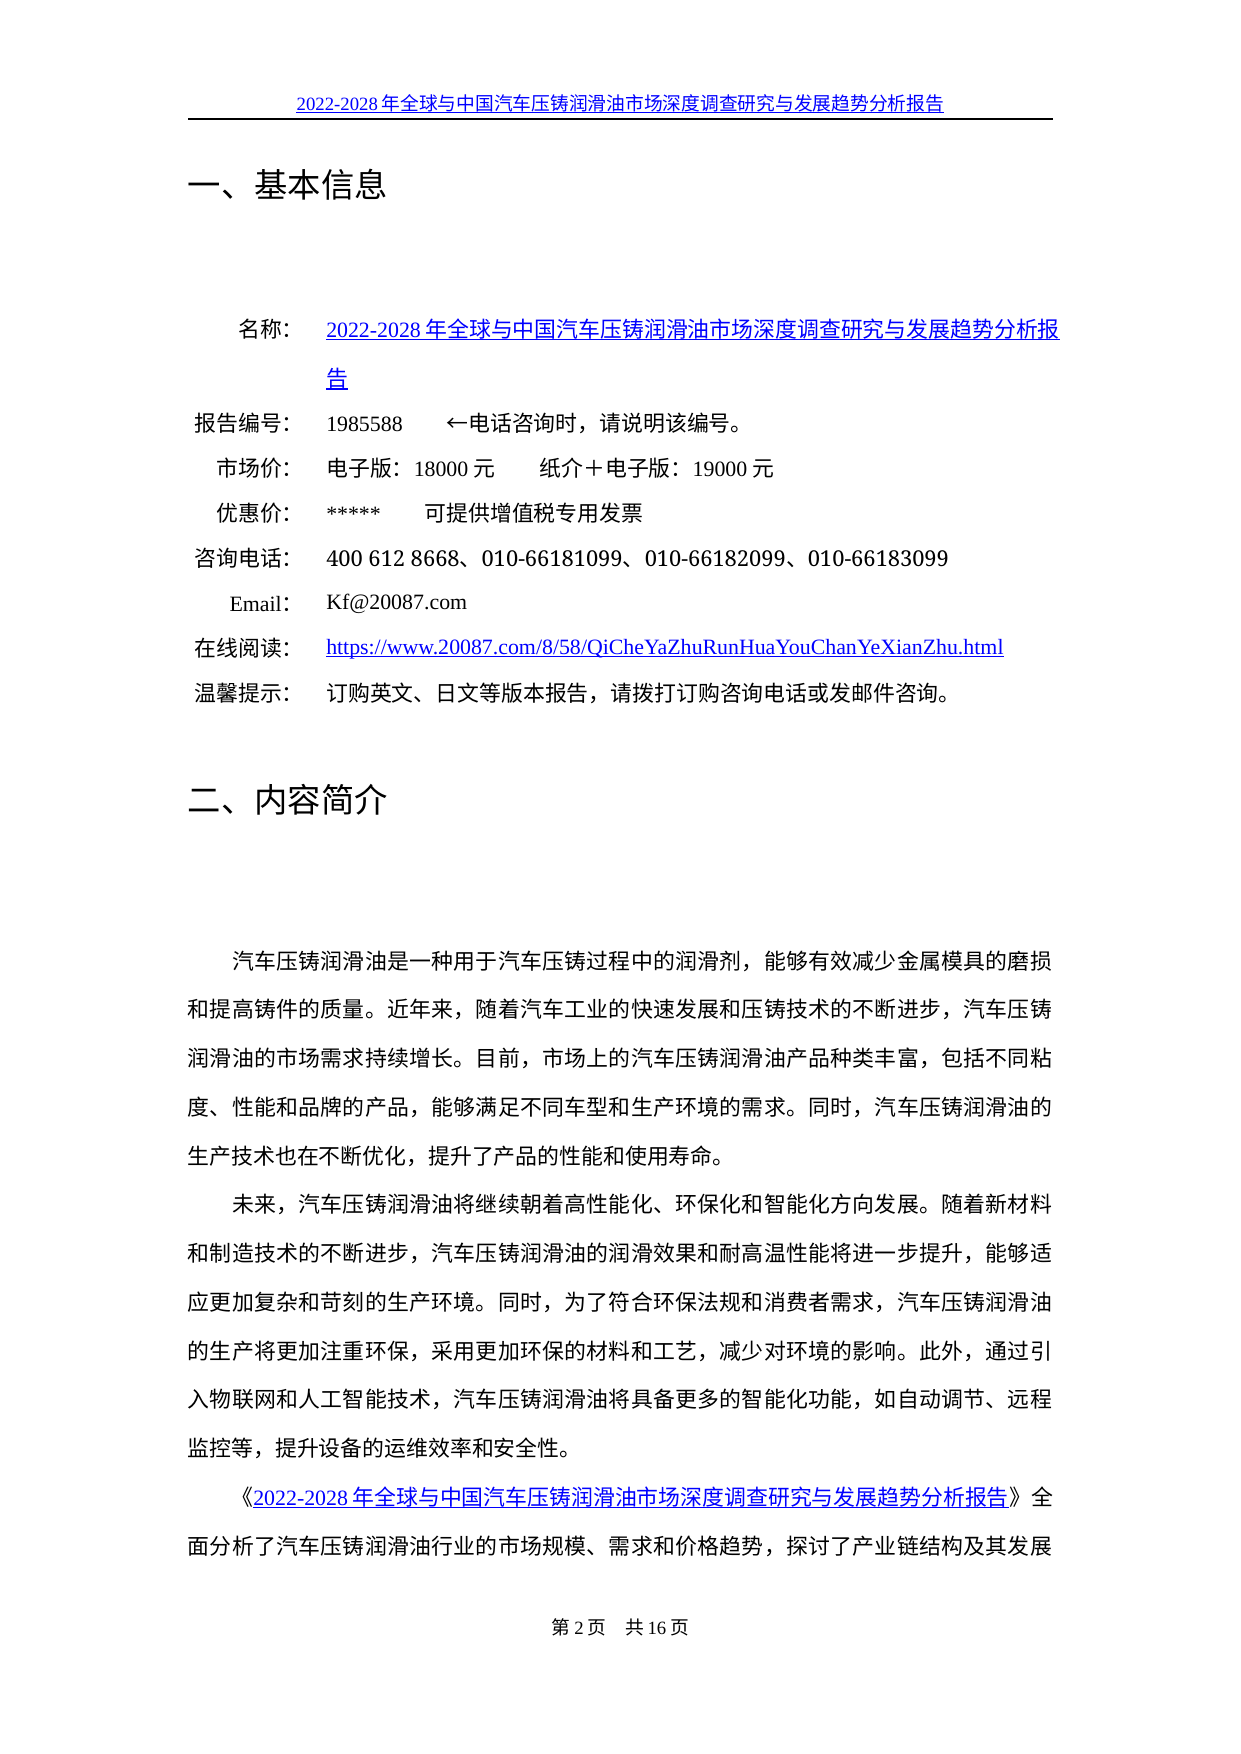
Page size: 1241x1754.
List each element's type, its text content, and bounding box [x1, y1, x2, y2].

title 二、内容简介 [187, 766, 1053, 831]
table_header 2022-2028年全球与中国汽车压铸润滑油市场深度调查研究与发展趋势分析报告 [315, 312, 1073, 405]
table_cell 订购英文、日文等版本报告，请拨打订购咨询电话或发邮件咨询。 [315, 675, 1073, 720]
table_cell 报告编号： [167, 405, 315, 450]
table_cell [315, 630, 1073, 675]
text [187, 943, 1053, 1561]
table_cell 400 612 8668、010-66181099、010-66182099、010-66183099 [315, 540, 1073, 585]
title 一、基本信息 [187, 150, 1053, 215]
table_cell Kf@20087.com [315, 585, 1073, 630]
table_cell 温馨提示： [167, 675, 315, 720]
table_cell 市场价： [167, 450, 315, 495]
table_cell ***** 可提供增值税专用发票 [315, 495, 1073, 540]
table_cell 在线阅读： [167, 630, 315, 675]
table_header 名称： [167, 312, 315, 405]
table_cell 电子版：18000 元 纸介＋电子版：19000 元 [315, 450, 1073, 495]
table_cell 优惠价： [167, 495, 315, 540]
table_cell 1985588 ←电话咨询时，请说明该编号。 [315, 405, 1073, 450]
table_cell Email： [167, 585, 315, 630]
table_cell 咨询电话： [167, 540, 315, 585]
